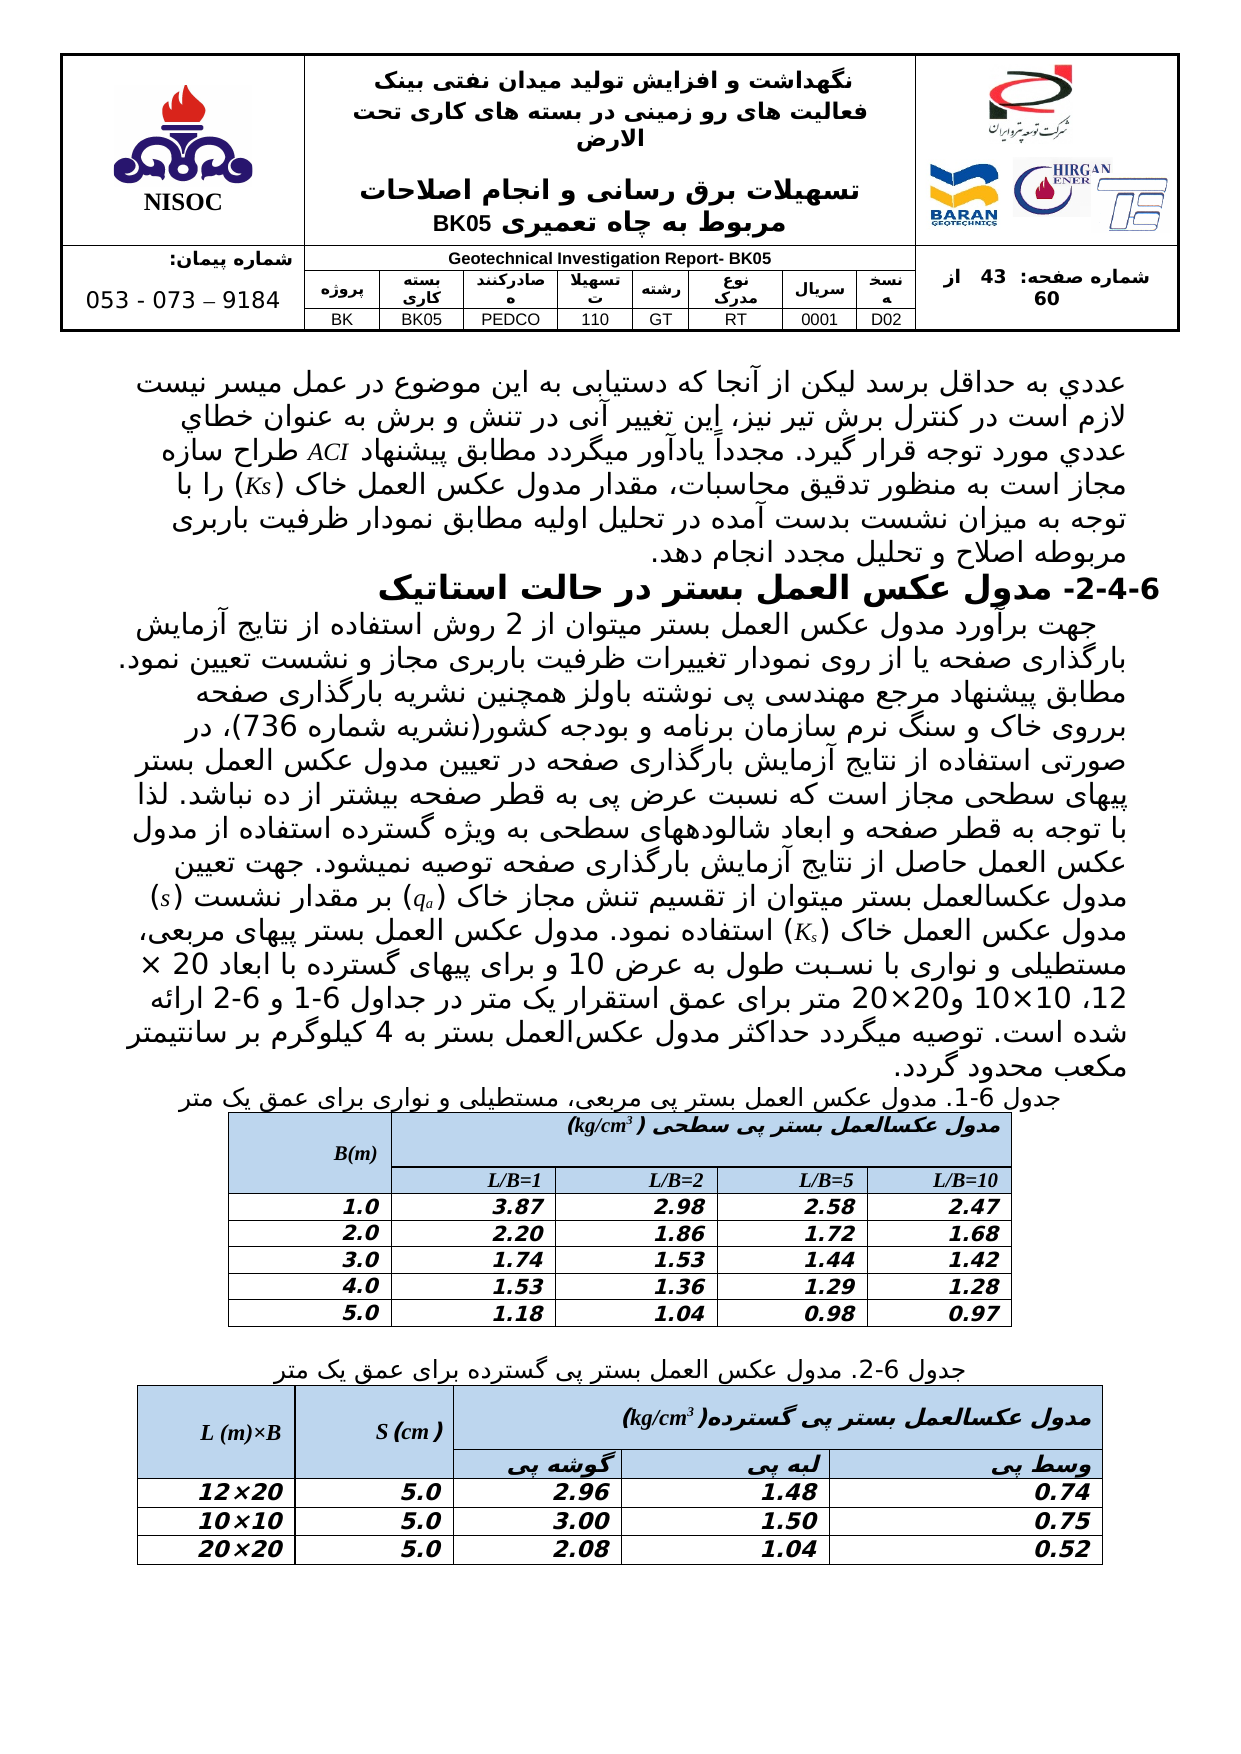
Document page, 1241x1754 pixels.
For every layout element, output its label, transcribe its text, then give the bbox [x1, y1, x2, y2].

table_cell 1.53 [392, 1274, 555, 1299]
table_cell 0.74 [830, 1479, 1102, 1507]
table_cell 1.04 [556, 1300, 717, 1326]
table_cell 3.0 [229, 1247, 391, 1273]
table_cell 1.72 [718, 1221, 867, 1246]
table_cell 1.18 [392, 1300, 555, 1326]
table_cell 1.74 [392, 1247, 555, 1273]
table_cell 2.58 [718, 1194, 867, 1219]
table_cell 1.68 [868, 1221, 1011, 1246]
table_cell لبه پی [622, 1450, 829, 1478]
table_cell 0.75 [830, 1508, 1102, 1535]
table_header L (m)×B [138, 1386, 294, 1478]
table_cell 4.0 [229, 1274, 391, 1299]
table_cell 2.0 [229, 1221, 391, 1246]
table_cell 5.0 [296, 1536, 453, 1564]
table_cell 20×20 [138, 1536, 294, 1564]
table_cell 5.0 [296, 1479, 453, 1507]
table_cell 3.87 [392, 1194, 555, 1219]
table_cell 5.0 [229, 1300, 391, 1326]
table_cell 1.48 [622, 1479, 829, 1507]
table_cell 1.42 [868, 1247, 1011, 1273]
table_cell 0.98 [718, 1300, 867, 1326]
picture [925, 159, 1001, 230]
table_cell 1.29 [718, 1274, 867, 1299]
table_cell L/B=1 [392, 1168, 555, 1193]
table_cell 1.0 [229, 1194, 391, 1219]
picture [1012, 157, 1113, 217]
table_cell وسط پی [830, 1450, 1102, 1478]
table_cell 1.53 [556, 1247, 717, 1273]
table_cell 2.20 [392, 1221, 555, 1246]
picture [988, 64, 1073, 144]
table_header (cm)S [296, 1386, 453, 1478]
table_cell 5.0 [296, 1508, 453, 1535]
table_cell 20×12 [138, 1479, 294, 1507]
table_cell 0.97 [868, 1300, 1011, 1326]
text جدول 6-1. مدول عکس العمل بستر پی مربعی، مستطیلی و نواری برای عمق یک متر [112, 1083, 1128, 1112]
table_cell گوشه پی [454, 1450, 621, 1478]
table_cell 2.98 [556, 1194, 717, 1219]
table_cell 1.44 [718, 1247, 867, 1273]
table_cell 10×10 [138, 1508, 294, 1535]
table_cell 1.86 [556, 1221, 717, 1246]
table_header مدول عکسالعمل بستر پی سطحی (kg/cm3) [392, 1113, 1011, 1166]
text جهت برآورد مدول عکس العمل بستر میتوان از 2 روش استفاده از نتایج آزمایش بارگذاری صفحه یا از روی نمودار تغییرات ظرفیت باربری مجاز و نشست تعیین نمود. مطابق پیشنهاد مرجع مهندسی پی نوشته باولز همچنین نشریه بارگذاری صفحه برروی خاک و سنگ نرم سازمان برنامه و بودجه کشور(نشریه شماره 736)، در صورتی استفاده از نتایج آزمایش بارگذاری صفحه در تعیین مدول عکس العمل بستر پیهای سطحی مجاز است که نسبت عرض پی به قطر صفحه بیشتر از ده نباشد. لذا با توجه به قطر صفحه و ابعاد شالودههای سطحی به ویژه گسترده استفاده از مدول عکس العمل حاصل از نتایج آزمایش بارگذاری صفحه توصیه نمیشود. جهت تعیین مدول عکسالعمل بستر میتوان از تقسیم تنش مجاز خاک (qa) بر مقدار نشست (s) مدول عکس العمل خاک (Ks) استفاده نمود. مدول عکس العمل بستر پیهای مربعی، مستطیلی و نواری با نسـبت طول به عرض 10 و برای پیهای گسترده با ابعاد 20 ×12، 10×10 و20×20 متر برای عمق استقرار یک متر در جداول 6-1 و 6-2 ارائه شده است. توصیه میگردد حداکثر مدول عکس‌العمل بستر به 4 کیلوگرم بر سانتیمتر مکعب محدود گردد. [112, 608, 1128, 1083]
table_header مدول عکسالعمل بستر پی گسترده(kg/cm3) [454, 1386, 1102, 1449]
table_cell L/B=2 [556, 1168, 717, 1193]
table_cell 1.04 [622, 1536, 829, 1564]
table_cell L/B=10 [868, 1168, 1011, 1193]
table_cell 2.47 [868, 1194, 1011, 1219]
subtitle مدول عکس العمل بستر در حالت استاتیک [112, 569, 1053, 608]
table_cell 3.00 [454, 1508, 621, 1535]
table_cell 2.96 [454, 1479, 621, 1507]
table_cell 1.50 [622, 1508, 829, 1535]
table_header B(m) [229, 1113, 391, 1193]
table_cell 1.36 [556, 1274, 717, 1299]
table_cell 0.52 [830, 1536, 1102, 1564]
picture [113, 85, 253, 187]
table_cell L/B=5 [718, 1168, 867, 1193]
table_cell 2.08 [454, 1536, 621, 1564]
text جدول 6-2. مدول عکس العمل بستر پی گسترده برای عمق یک متر [112, 1356, 1128, 1385]
table_cell 1.28 [868, 1274, 1011, 1299]
